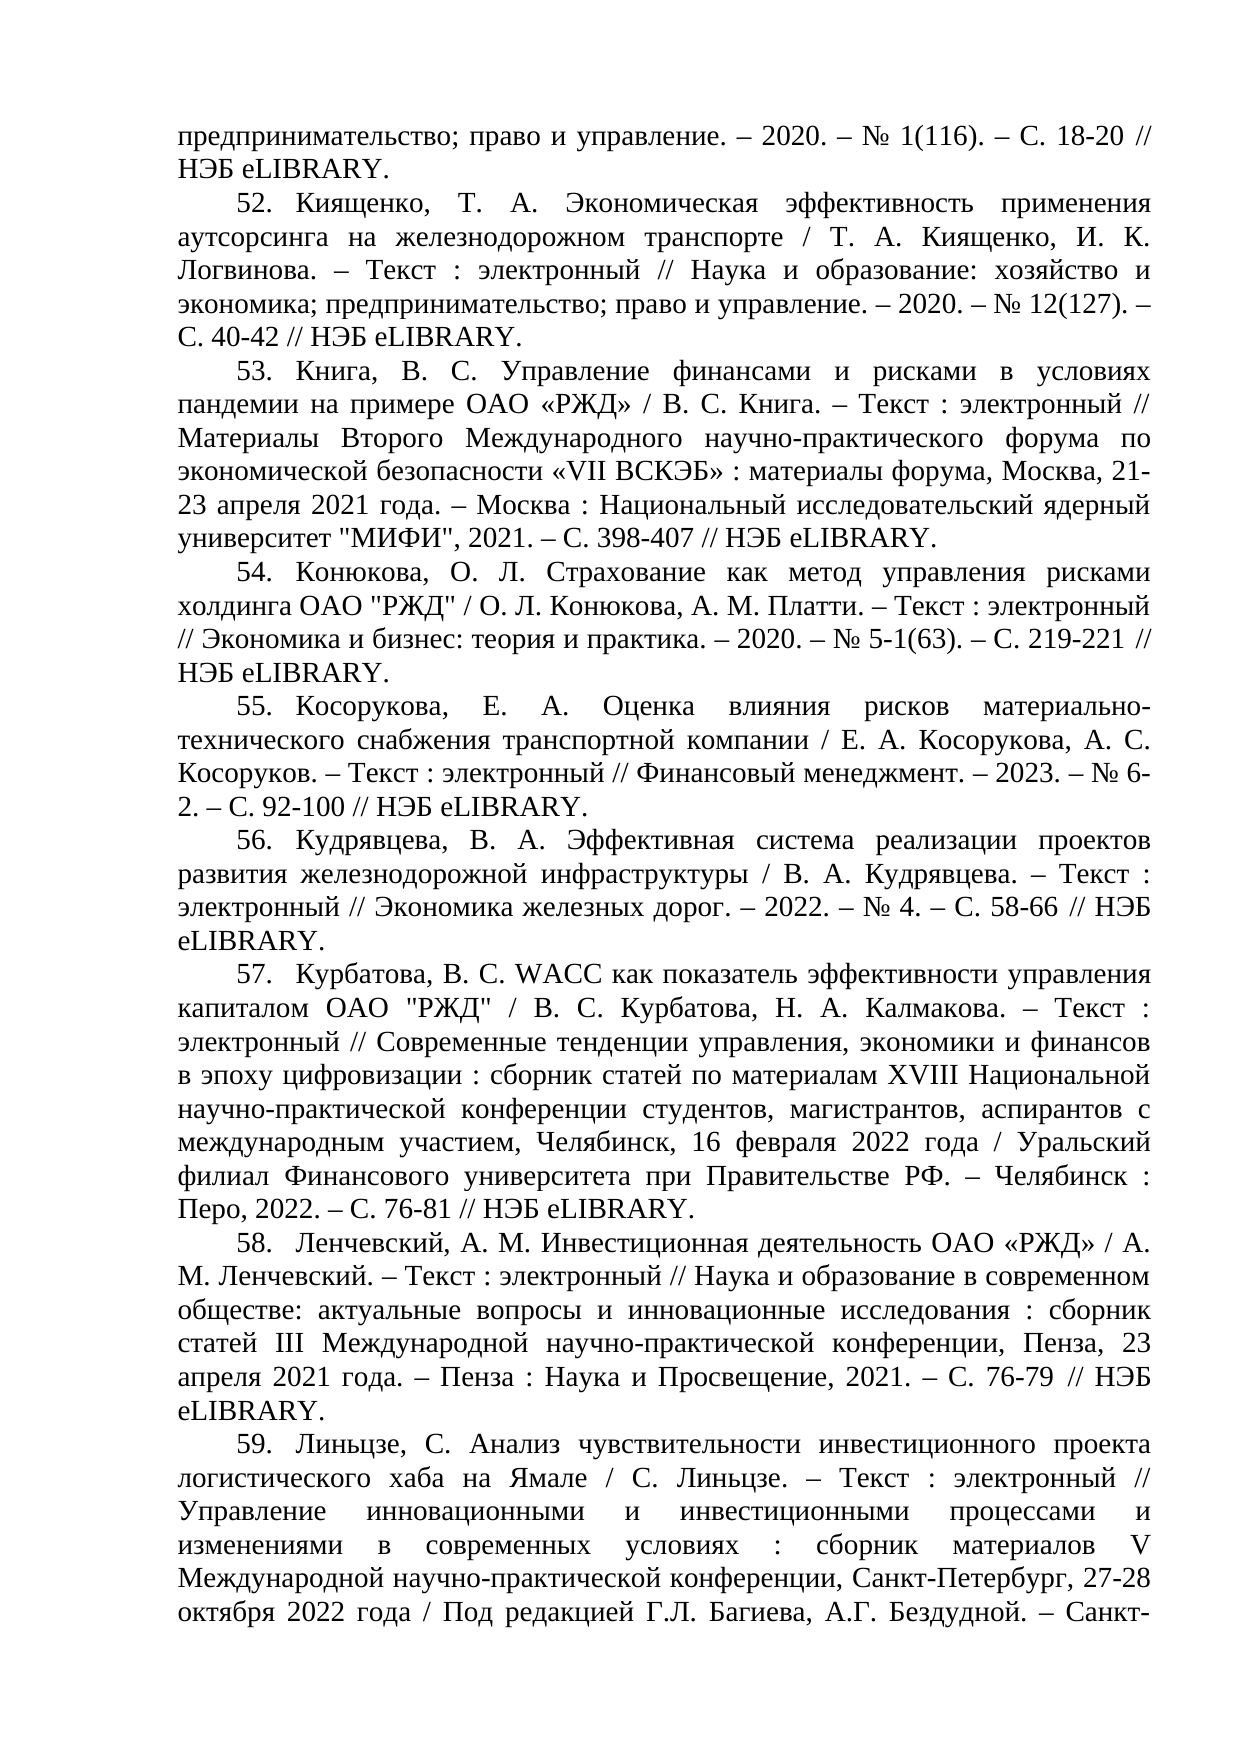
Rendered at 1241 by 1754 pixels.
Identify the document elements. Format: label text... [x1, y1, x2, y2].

list Косорукова, Е. А. Оценка влияния рисков материально-технического снабжения транспортной компании / Е. А. Косорукова, А. С. Косоруков. – Текст : электронный // Финансовый менеджмент. – 2023. – № 6-2. – С. 92-100 // НЭБ eLIBRARY. [177, 688, 1152, 822]
list Ленчевский, А. М. Инвестиционная деятельность ОАО «РЖД» / А. М. Ленчевский. – Текст : электронный // Наука и образование в современном обществе: актуальные вопросы и инновационные исследования : сборник статей III Международной научно-практической конференции, Пенза, 23 апреля 2021 года. – Пенза : Наука и Просвещение, 2021. – С. 76-79 // НЭБ eLIBRARY. [177, 1225, 1152, 1426]
list Конюкова, О. Л. Страхование как метод управления рисками холдинга ОАО "РЖД" / О. Л. Конюкова, А. М. Платти. – Текст : электронный // Экономика и бизнес: теория и практика. – 2020. – № 5-1(63). – С. 219-221 // НЭБ eLIBRARY. [177, 554, 1152, 688]
list Киященко, Т. А. Экономическая эффективность применения аутсорсинга на железнодорожном транспорте / Т. А. Киященко, И. К. Логвинова. – Текст : электронный // Наука и образование: хозяйство и экономика; предпринимательство; право и управление. – 2020. – № 12(127). – С. 40-42 // НЭБ eLIBRARY. [177, 185, 1152, 353]
list Курбатова, В. С. WACC как показатель эффективности управления капиталом ОАО "РЖД" / В. С. Курбатова, Н. А. Калмакова. – Текст : электронный // Современные тенденции управления, экономики и финансов в эпоху цифровизации : сборник статей по материалам XVIII Национальной научно-практической конференции студентов, магистрантов, аспирантов с международным участием, Челябинск, 16 февраля 2022 года / Уральский филиал Финансового университета при Правительстве РФ. – Челябинск : Перо, 2022. – С. 76-81 // НЭБ eLIBRARY. [177, 957, 1152, 1225]
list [177, 1426, 1152, 1627]
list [177, 118, 1152, 185]
list Кудрявцева, В. А. Эффективная система реализации проектов развития железнодорожной инфраструктуры / В. А. Кудрявцева. – Текст : электронный // Экономика железных дорог. – 2022. – № 4. – С. 58-66 // НЭБ eLIBRARY. [177, 822, 1152, 957]
list Книга, В. С. Управление финансами и рисками в условиях пандемии на примере ОАО «РЖД» / В. С. Книга. – Текст : электронный // Материалы Второго Международного научно-практического форума по экономической безопасности «VII ВСКЭБ» : материалы форума, Москва, 21-23 апреля 2021 года. – Москва : Национальный исследовательский ядерный университет "МИФИ", 2021. – С. 398-407 // НЭБ eLIBRARY. [177, 353, 1152, 554]
